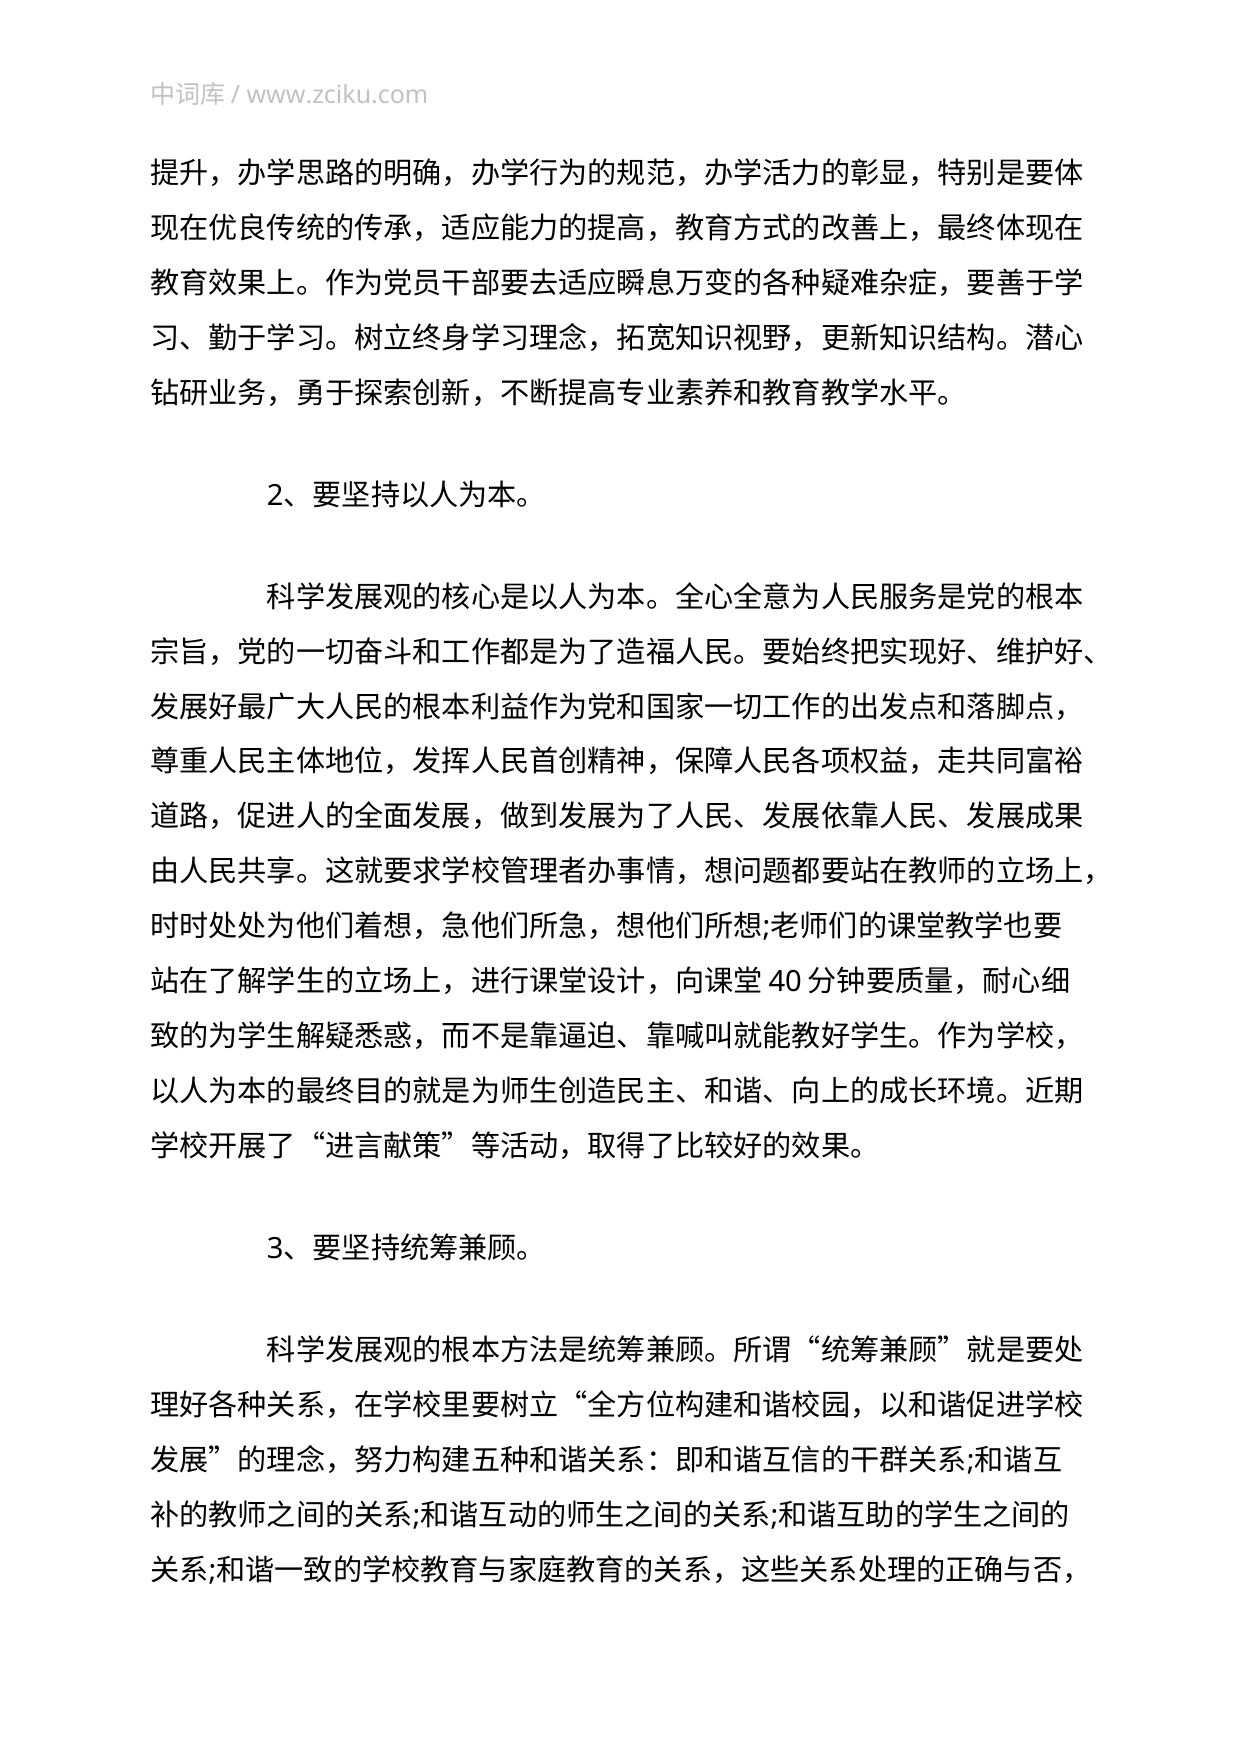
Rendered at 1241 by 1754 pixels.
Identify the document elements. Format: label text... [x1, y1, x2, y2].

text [150, 150, 1090, 412]
text 2、要坚持以人为本。 [150, 471, 1090, 514]
text 3、要坚持统筹兼顾。 [150, 1224, 1090, 1267]
text 科学发展观的核心是以人为本。全心全意为人民服务是党的根本宗旨，党的一切奋斗和工作都是为了造福人民。要始终把实现好、维护好、发展好最广大人民的根本利益作为党和国家一切工作的出发点和落脚点，尊重人民主体地位，发挥人民首创精神，保障人民各项权益，走共同富裕道路，促进人的全面发展，做到发展为了人民、发展依靠人民、发展成果由人民共享。这就要求学校管理者办事情，想问题都要站在教师的立场上，时时处处为他们着想，急他们所急，想他们所想;老师们的课堂教学也要站在了解学生的立场上，进行课堂设计，向课堂40分钟要质量，耐心细致的为学生解疑悉惑，而不是靠逼迫、靠喊叫就能教好学生。作为学校，以人为本的最终目的就是为师生创造民主、和谐、向上的成长环境。近期学校开展了“进言献策”等活动，取得了比较好的效果。 [150, 573, 1090, 1165]
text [150, 1326, 1090, 1588]
